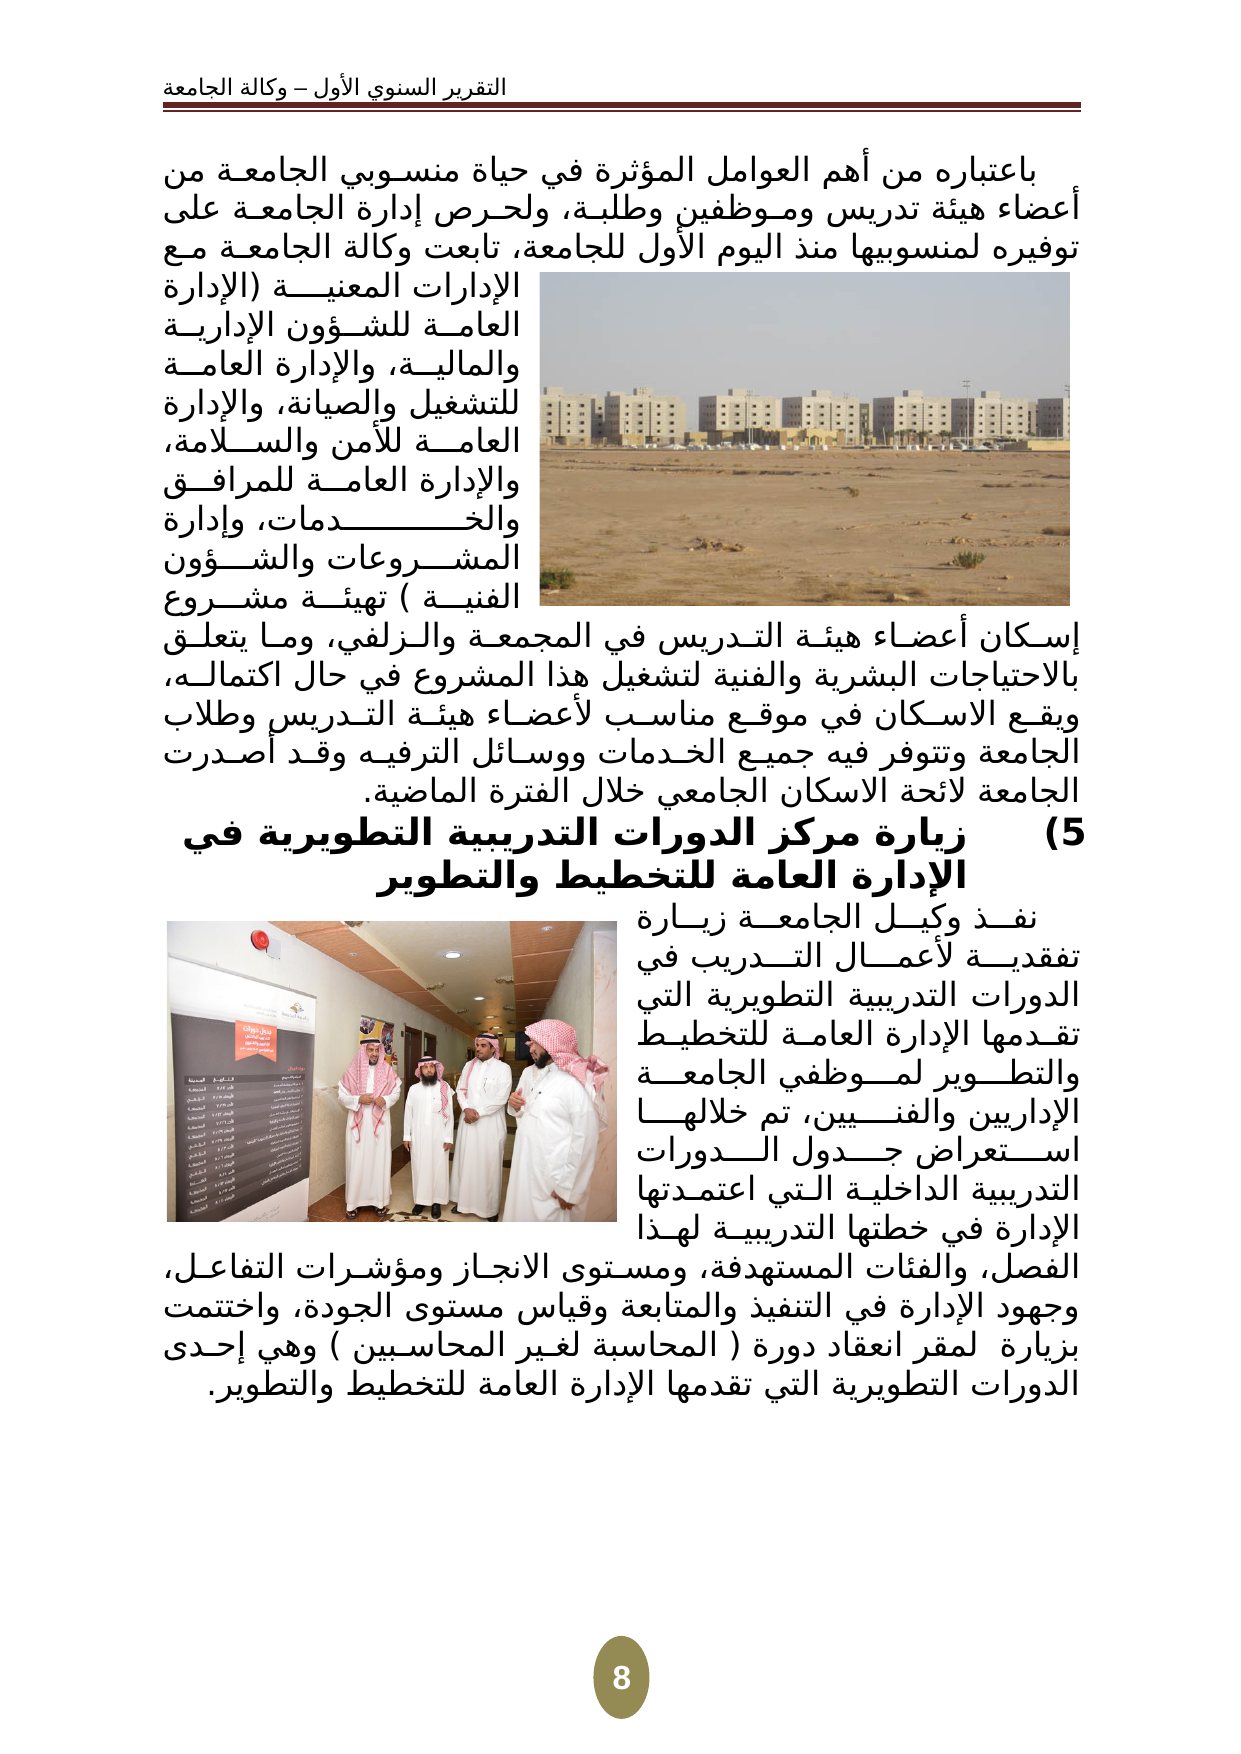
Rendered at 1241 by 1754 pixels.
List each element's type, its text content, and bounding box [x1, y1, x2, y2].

list زيارة مركز الدورات التدريبية التطويرية في الإدارة العامة للتخطيط والتطوير [162, 811, 1043, 898]
picture [166, 921, 617, 1222]
picture [539, 272, 1070, 606]
